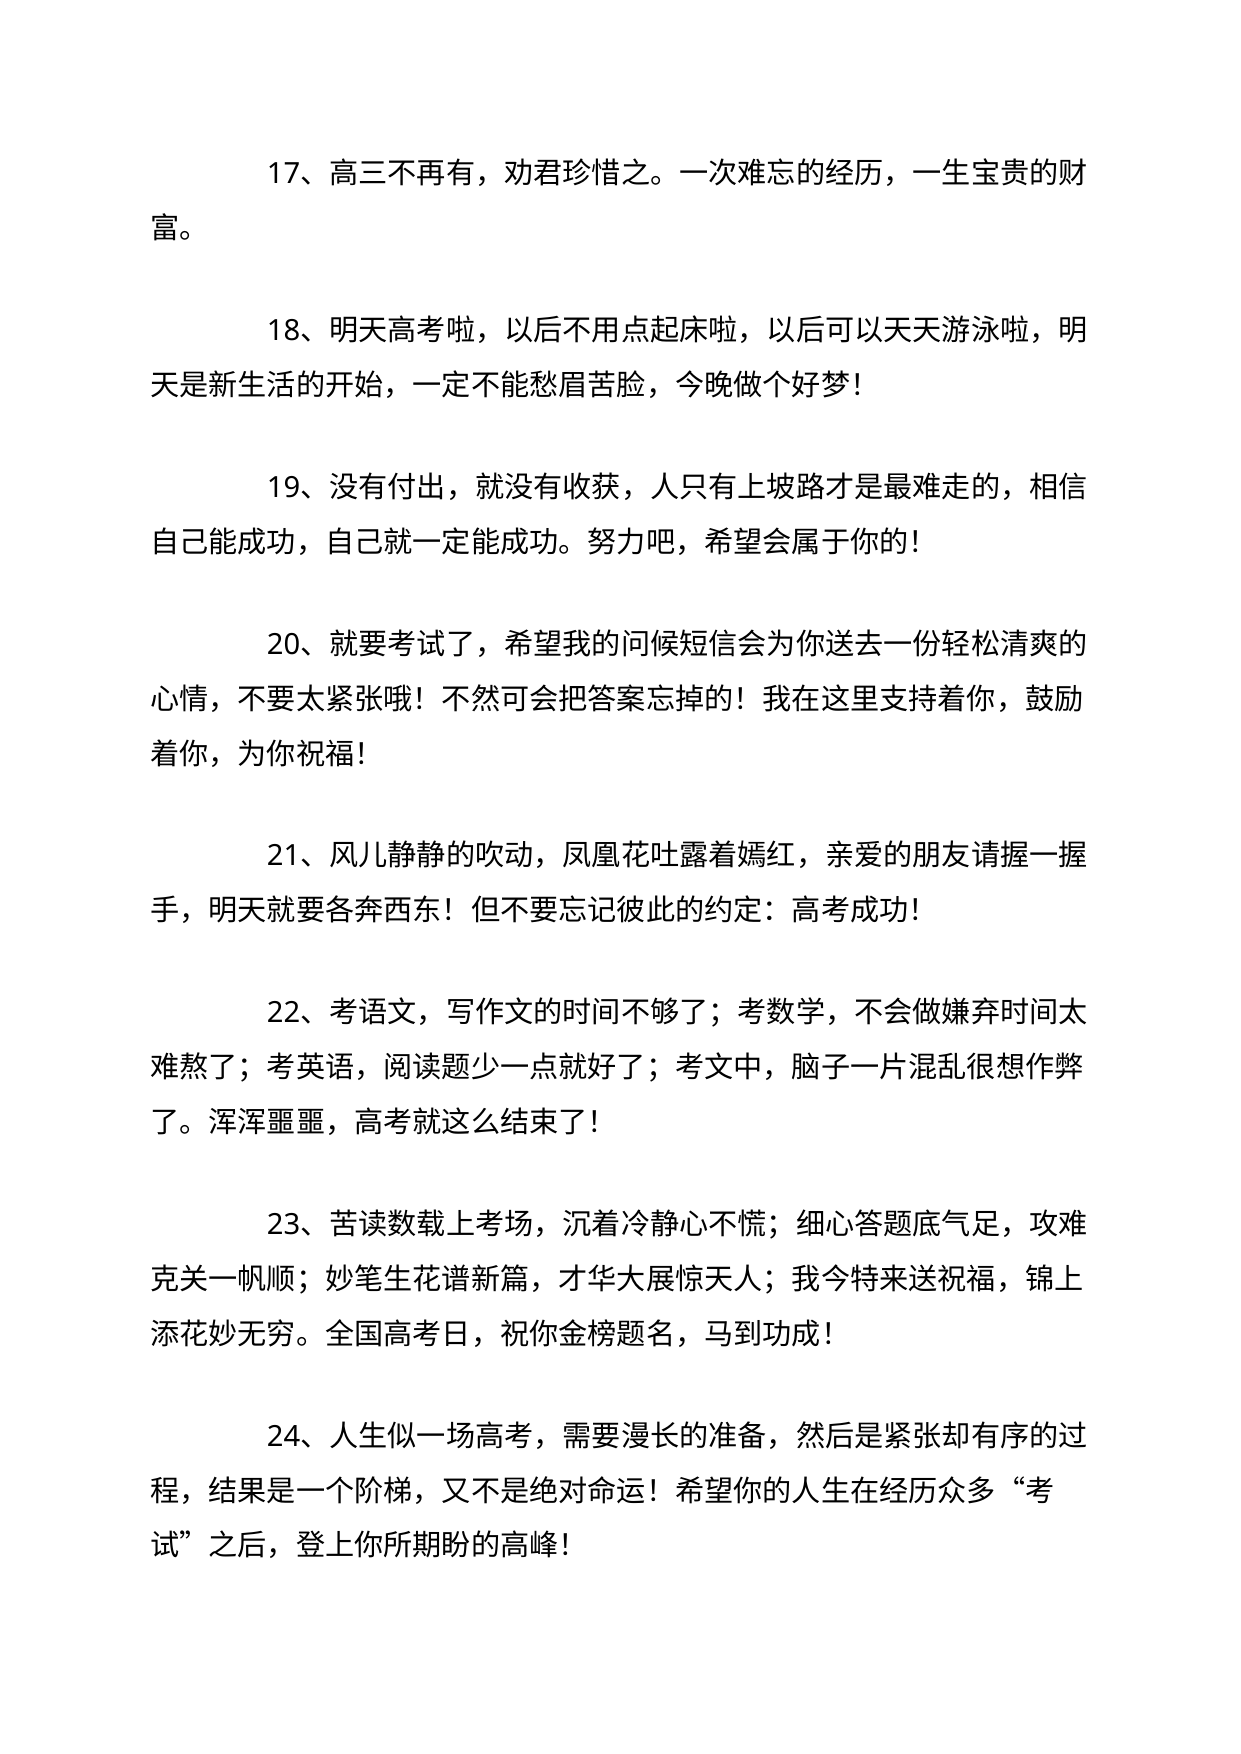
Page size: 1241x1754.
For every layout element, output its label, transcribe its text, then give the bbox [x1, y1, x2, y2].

text 23、苦读数载上考场，沉着冷静心不慌；细心答题底气足，攻难克关一帆顺；妙笔生花谱新篇，才华大展惊天人；我今特来送祝福，锦上添花妙无穷。全国高考日，祝你金榜题名，马到功成！ [150, 1200, 1090, 1353]
text 24、人生似一场高考，需要漫长的准备，然后是紧张却有序的过程，结果是一个阶梯，又不是绝对命运！希望你的人生在经历众多“考试”之后，登上你所期盼的高峰！ [150, 1412, 1090, 1564]
text 21、风儿静静的吹动，凤凰花吐露着嫣红，亲爱的朋友请握一握手，明天就要各奔西东！但不要忘记彼此的约定：高考成功！ [150, 832, 1090, 929]
text 22、考语文，写作文的时间不够了；考数学，不会做嫌弃时间太难熬了；考英语，阅读题少一点就好了；考文中，脑子一片混乱很想作弊了。浑浑噩噩，高考就这么结束了！ [150, 989, 1090, 1141]
text 18、明天高考啦，以后不用点起床啦，以后可以天天游泳啦，明天是新生活的开始，一定不能愁眉苦脸，今晚做个好梦！ [150, 307, 1090, 404]
text 20、就要考试了，希望我的问候短信会为你送去一份轻松清爽的心情，不要太紧张哦！不然可会把答案忘掉的！我在这里支持着你，鼓励着你，为你祝福！ [150, 620, 1090, 772]
text 17、高三不再有，劝君珍惜之。一次难忘的经历，一生宝贵的财富。 [150, 150, 1090, 247]
text 19、没有付出，就没有收获，人只有上坡路才是最难走的，相信自己能成功，自己就一定能成功。努力吧，希望会属于你的！ [150, 463, 1090, 561]
